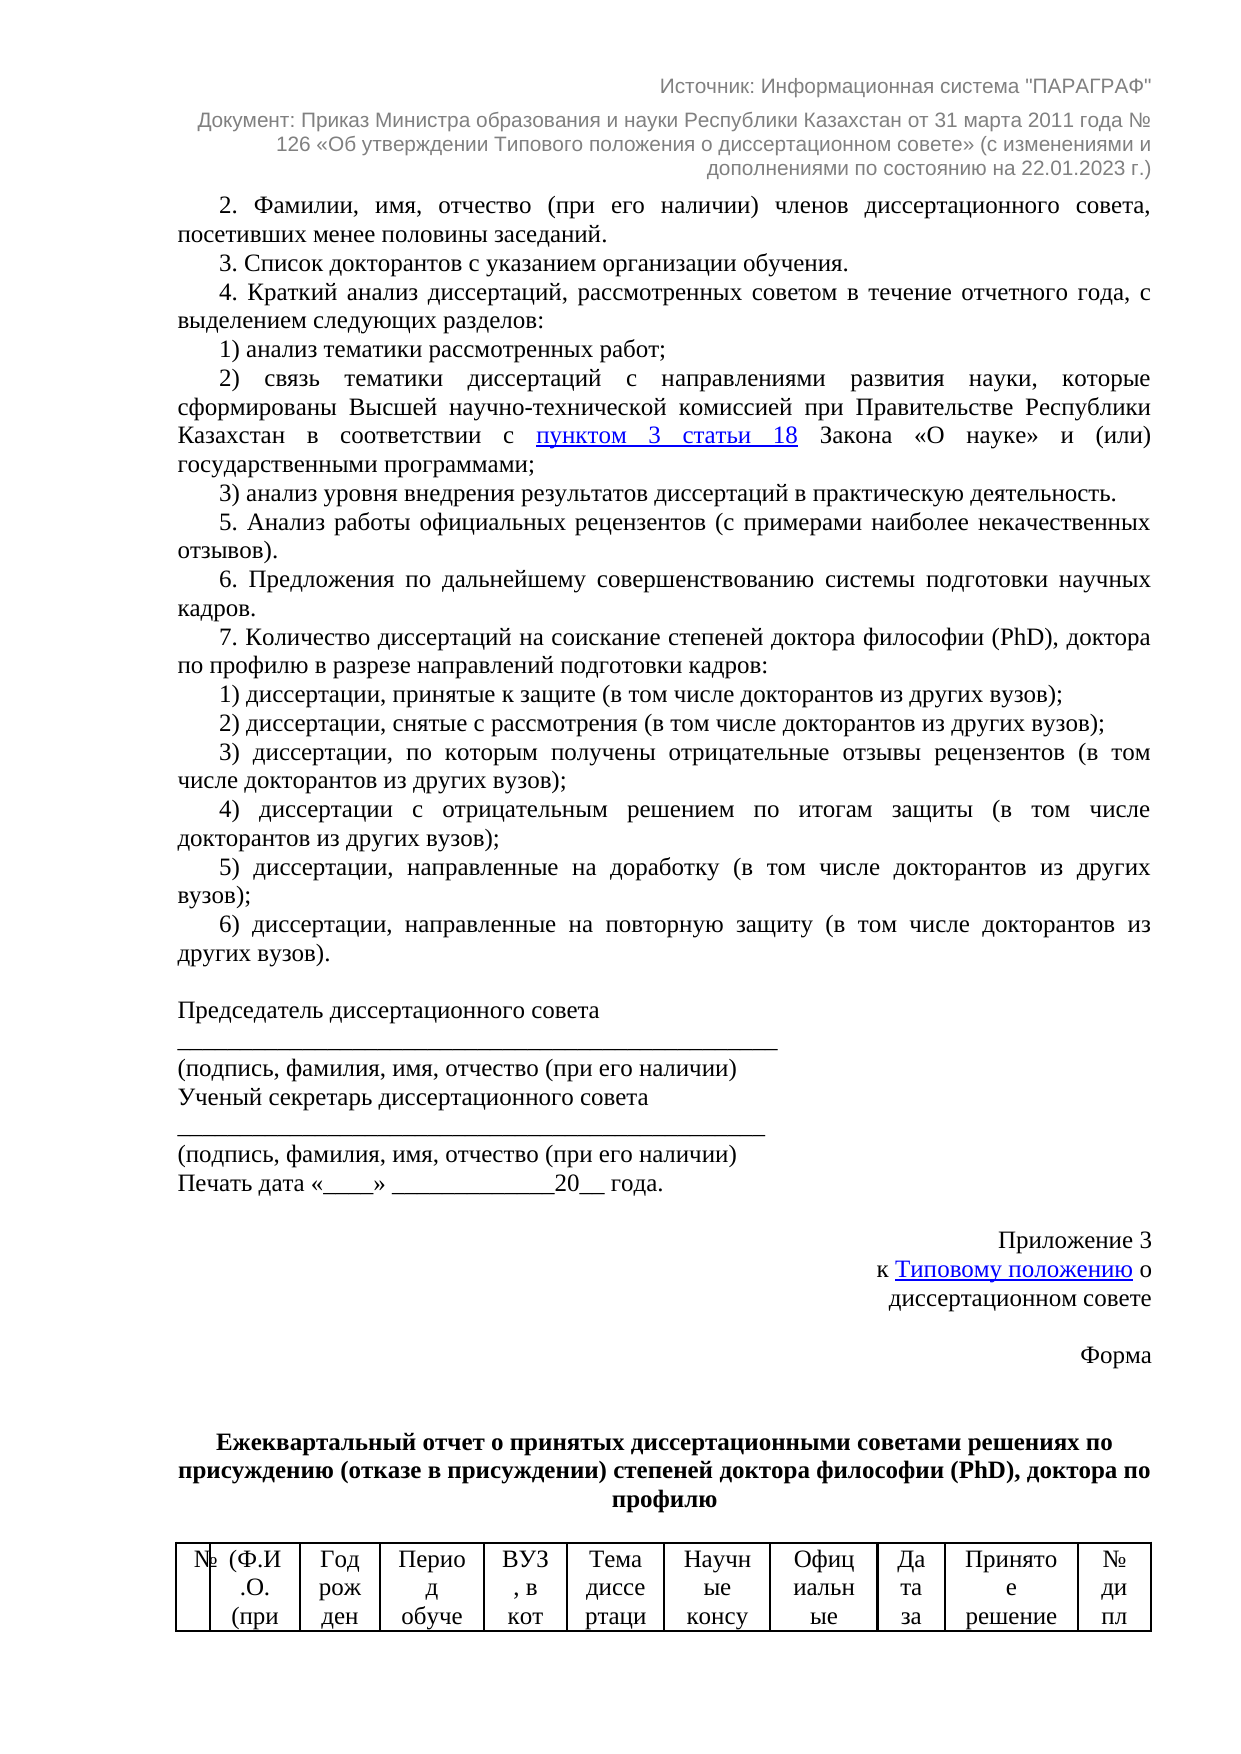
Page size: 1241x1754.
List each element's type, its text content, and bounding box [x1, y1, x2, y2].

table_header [211, 1544, 299, 1630]
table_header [771, 1544, 876, 1630]
text (подпись, фамилия, имя, отчество (при его наличии) [177, 1139, 1152, 1168]
text (подпись, фамилия, имя, отчество (при его наличии) [177, 1053, 1152, 1082]
table_header № [177, 1544, 209, 1630]
text 6. Предложения по дальнейшему совершенствованию системы подготовки научных кадров. [177, 564, 1152, 622]
table_header Год рождения [301, 1544, 379, 1630]
text 4. Краткий анализ диссертаций, рассмотренных советом в течение отчетного года, с выделением следующих разделов: [177, 277, 1152, 334]
text 3) анализ уровня внедрения результатов диссертаций в практическую деятельность. [177, 478, 1152, 507]
text 1) анализ тематики рассмотренных работ; [177, 334, 1152, 363]
text 1) диссертации, принятые к защите (в том числе докторантов из других вузов); [177, 679, 1152, 708]
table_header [381, 1544, 483, 1630]
text Ежеквартальный отчет о принятых диссертационными советами решениях по присуждению (отказе в присуждении) степеней доктора философии (PhD), доктора по профилю [177, 1427, 1152, 1513]
text Председатель диссертационного совета ________________________________________________ [177, 995, 1152, 1053]
table_header Дата защиты [879, 1544, 944, 1630]
text Форма [177, 1340, 1152, 1369]
text 3) диссертации, по которым получены отрицательные отзывы рецензентов (в том числе докторантов из других вузов); [177, 737, 1152, 794]
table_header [665, 1544, 769, 1630]
text к Типовому положению о [177, 1254, 1152, 1283]
text Приложение 3 [177, 1225, 1152, 1254]
text 5) диссертации, направленные на доработку (в том числе докторантов из других вузов); [177, 852, 1152, 909]
text 2. Фамилии, имя, отчество (при его наличии) членов диссертационного совета, посетивших менее половины заседаний. [177, 190, 1152, 248]
text 5. Анализ работы официальных рецензентов (с примерами наиболее некачественных отзывов). [177, 507, 1152, 564]
text диссертационном совете [177, 1283, 1152, 1312]
text 2) связь тематики диссертаций с направлениями развития науки, которые сформированы Высшей научно-технической комиссией при Правительстве Республики Казахстан в соответствии с пунктом 3 статьи 18 Закона «О науке» и (или) государственными программами; [177, 363, 1152, 478]
text 6) диссертации, направленные на повторную защиту (в том числе докторантов из других вузов). [177, 909, 1152, 967]
text 3. Список докторантов с указанием организации обучения. [177, 248, 1152, 277]
text 4) диссертации с отрицательным решением по итогам защиты (в том числе докторантов из других вузов); [177, 794, 1152, 852]
table_header № диплома [1079, 1544, 1150, 1630]
text 2) диссертации, снятые с рассмотрения (в том числе докторантов из других вузов); [177, 708, 1152, 737]
text Печать дата «____» _____________20__ года. [177, 1168, 1152, 1197]
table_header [485, 1544, 566, 1630]
table_header Тема диссертации [568, 1544, 663, 1630]
text Ученый секретарь диссертационного совета _______________________________________________ [177, 1082, 1152, 1139]
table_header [946, 1544, 1077, 1630]
text 7. Количество диссертаций на соискание степеней доктора философии (PhD), доктора по профилю в разрезе направлений подготовки кадров: [177, 622, 1152, 679]
